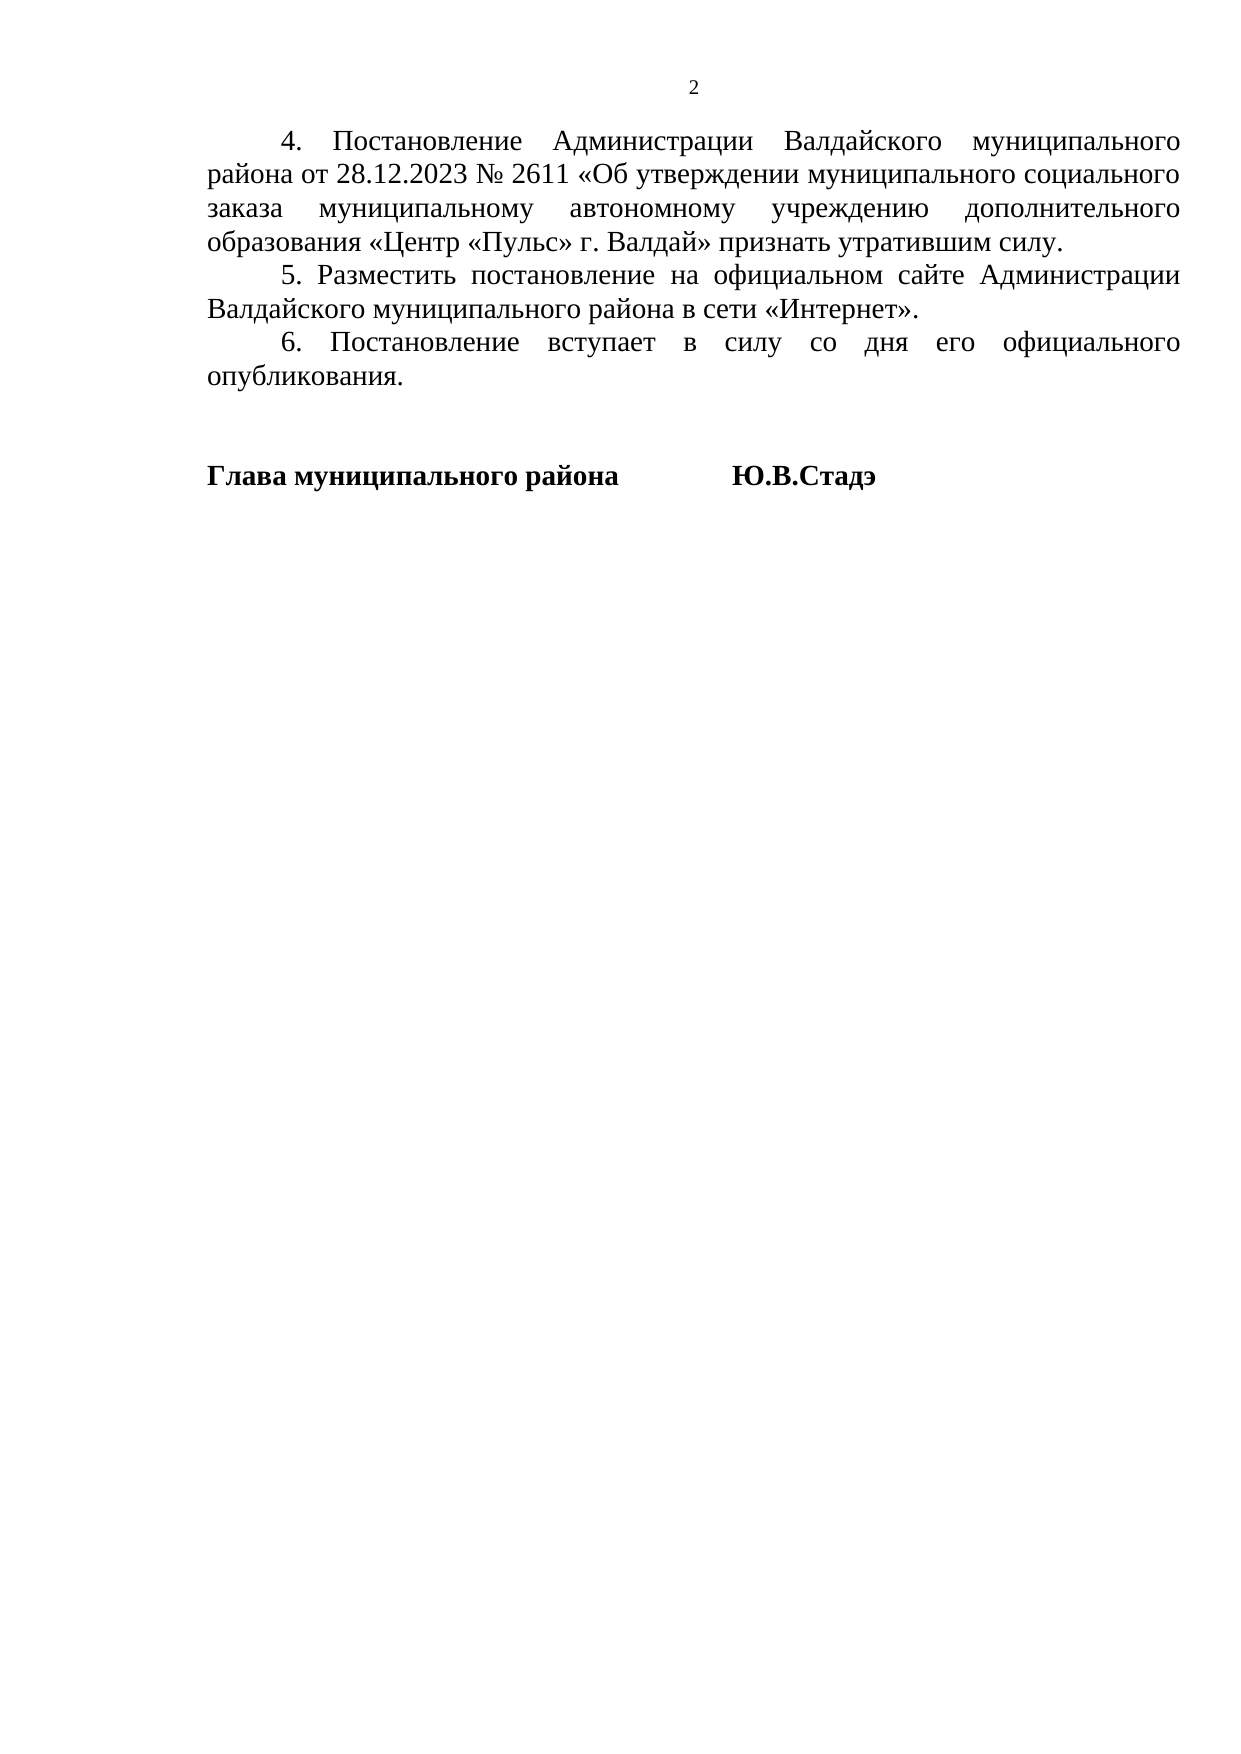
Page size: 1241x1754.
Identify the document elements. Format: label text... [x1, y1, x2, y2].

text 5. Разместить постановление на официальном сайте Администрации Валдайского муниципального района в сети «Интернет». [207, 257, 1181, 324]
text Глава муниципального района Ю.В.Стадэ [207, 458, 1181, 492]
text 6. Постановление вступает в силу со дня его официального опубликования. [207, 324, 1181, 391]
text 4. Постановление Администрации Валдайского муниципального района от 28.12.2023 № 2611 «Об утверждении муниципального социального заказа муниципальному автономному учреждению дополнительного образования «Центр «Пульс» г. Валдай» признать утратившим силу. [207, 123, 1181, 257]
